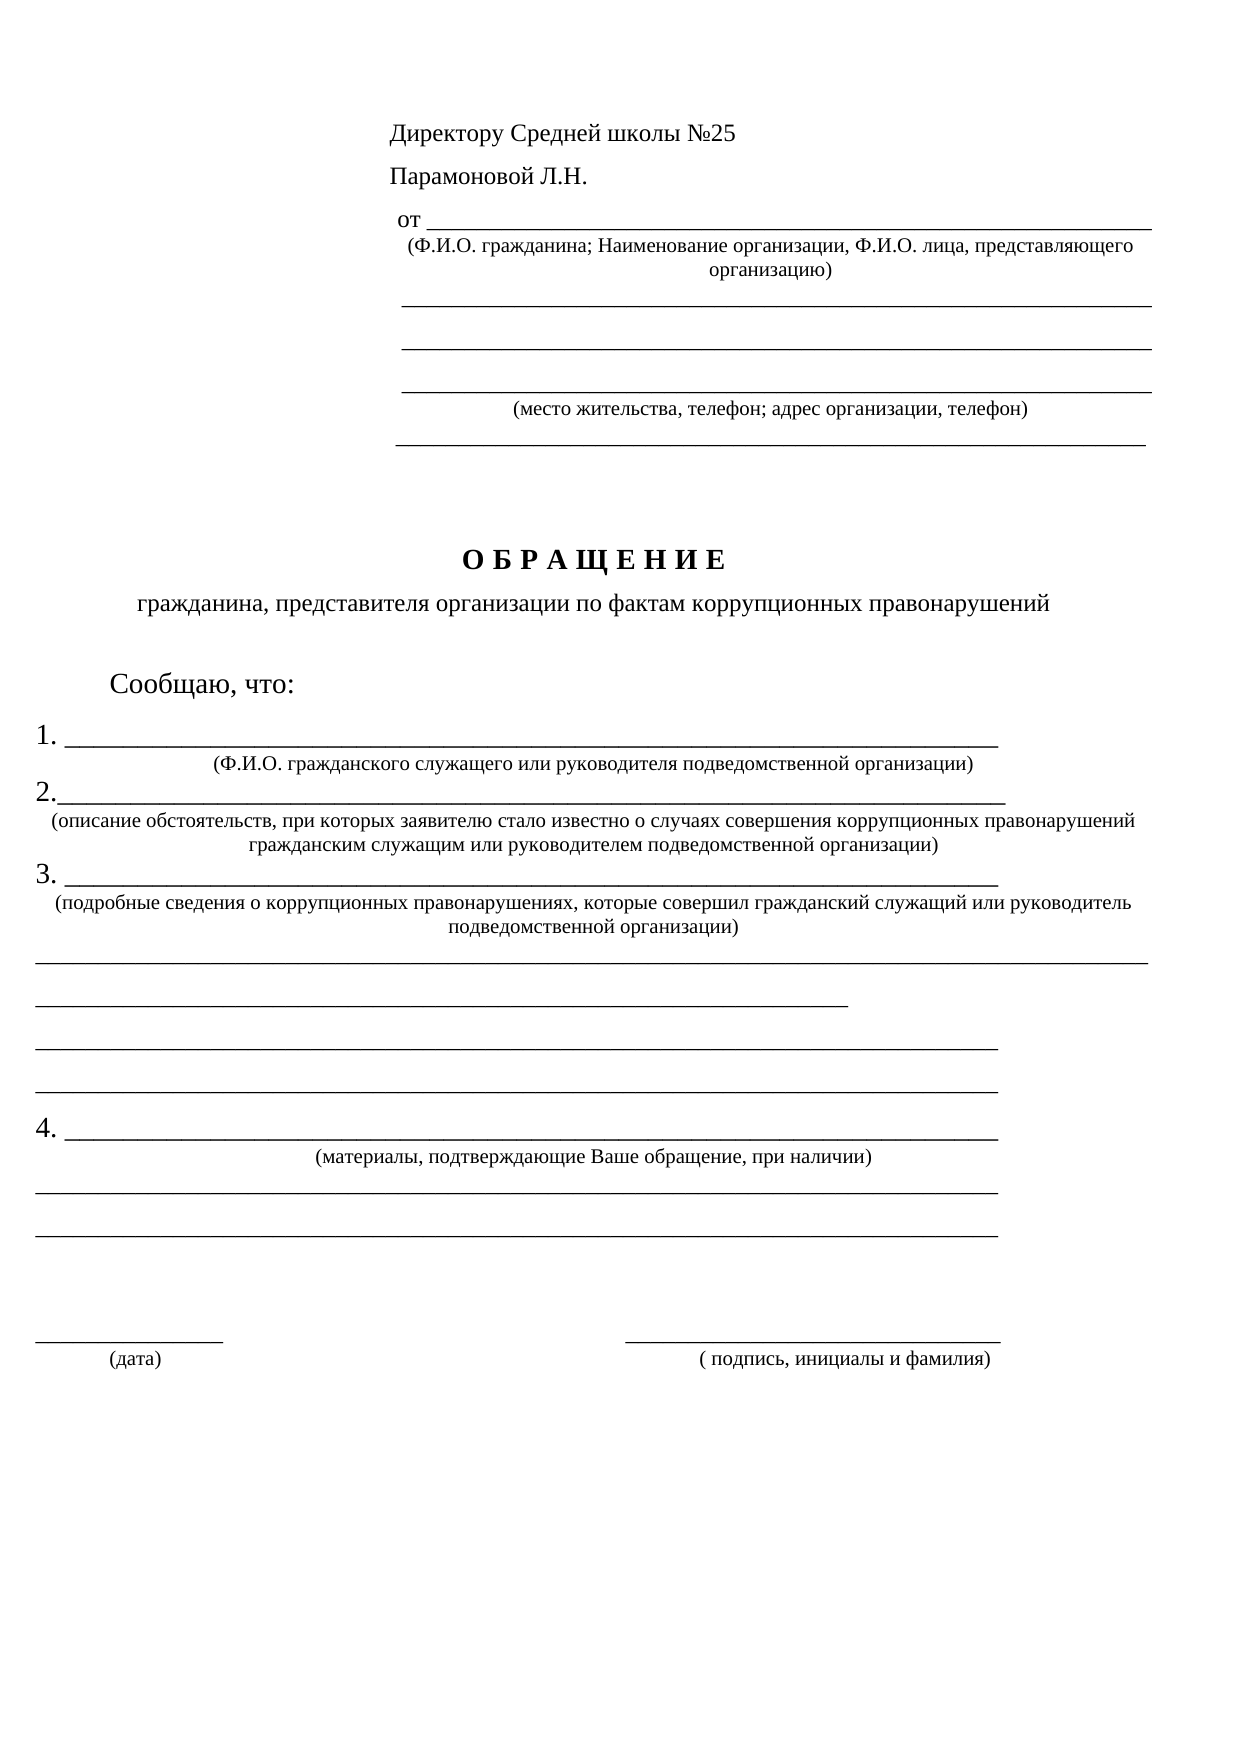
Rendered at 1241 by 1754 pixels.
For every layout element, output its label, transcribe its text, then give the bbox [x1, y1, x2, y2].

text _____________________________________________________________________________ [35, 1211, 1152, 1240]
text _____________________________________________________________________________ [35, 1168, 1152, 1197]
text _______________ ______________________________ [35, 1317, 1152, 1346]
text Сообщаю, что: [35, 667, 1152, 700]
text ________________________________________________________________________________________________________________________ [389, 281, 1152, 353]
text ____________________________________________________________ [389, 367, 1152, 396]
text 3. ________________________________________________________________ [35, 856, 1152, 890]
text 4. ________________________________________________________________ [35, 1110, 1152, 1144]
text Парамоновой Л.Н. [389, 161, 1152, 190]
text __________________________________________________________________________________________________________________________________________________________ [35, 938, 1152, 1010]
text Директору Средней школы №25 [389, 118, 1152, 147]
text 1. ________________________________________________________________ [35, 717, 1152, 751]
text (Ф.И.О. гражданина; Наименование организации, Ф.И.О. лица, представляющего организацию) [389, 233, 1152, 281]
text ____________________________________________________________ [389, 420, 1152, 449]
text гражданина, представителя организации по фактам коррупционных правонарушений [35, 588, 1152, 617]
text (Ф.И.О. гражданского служащего или руководителя подведомственной организации) [35, 751, 1152, 774]
text _____________________________________________________________________________ [35, 1024, 1152, 1053]
text ОБРАЩЕНИЕ [35, 542, 1152, 575]
text (дата) ( подпись, инициалы и фамилия) [35, 1346, 1152, 1369]
text (материалы, подтверждающие Ваше обращение, при наличии) [35, 1144, 1152, 1168]
text (подробные сведения о коррупционных правонарушениях, которые совершил гражданский служащий или руководитель подведомственной организации) [35, 890, 1152, 938]
text 2._________________________________________________________________ [35, 774, 1152, 808]
text от __________________________________________________________ [389, 204, 1152, 233]
text (место жительства, телефон; адрес организации, телефон) [389, 396, 1152, 420]
text _____________________________________________________________________________ [35, 1067, 1152, 1096]
text (описание обстоятельств, при которых заявителю стало известно о случаях совершения коррупционных правонарушений гражданским служащим или руководителем подведомственной организации) [35, 808, 1152, 856]
